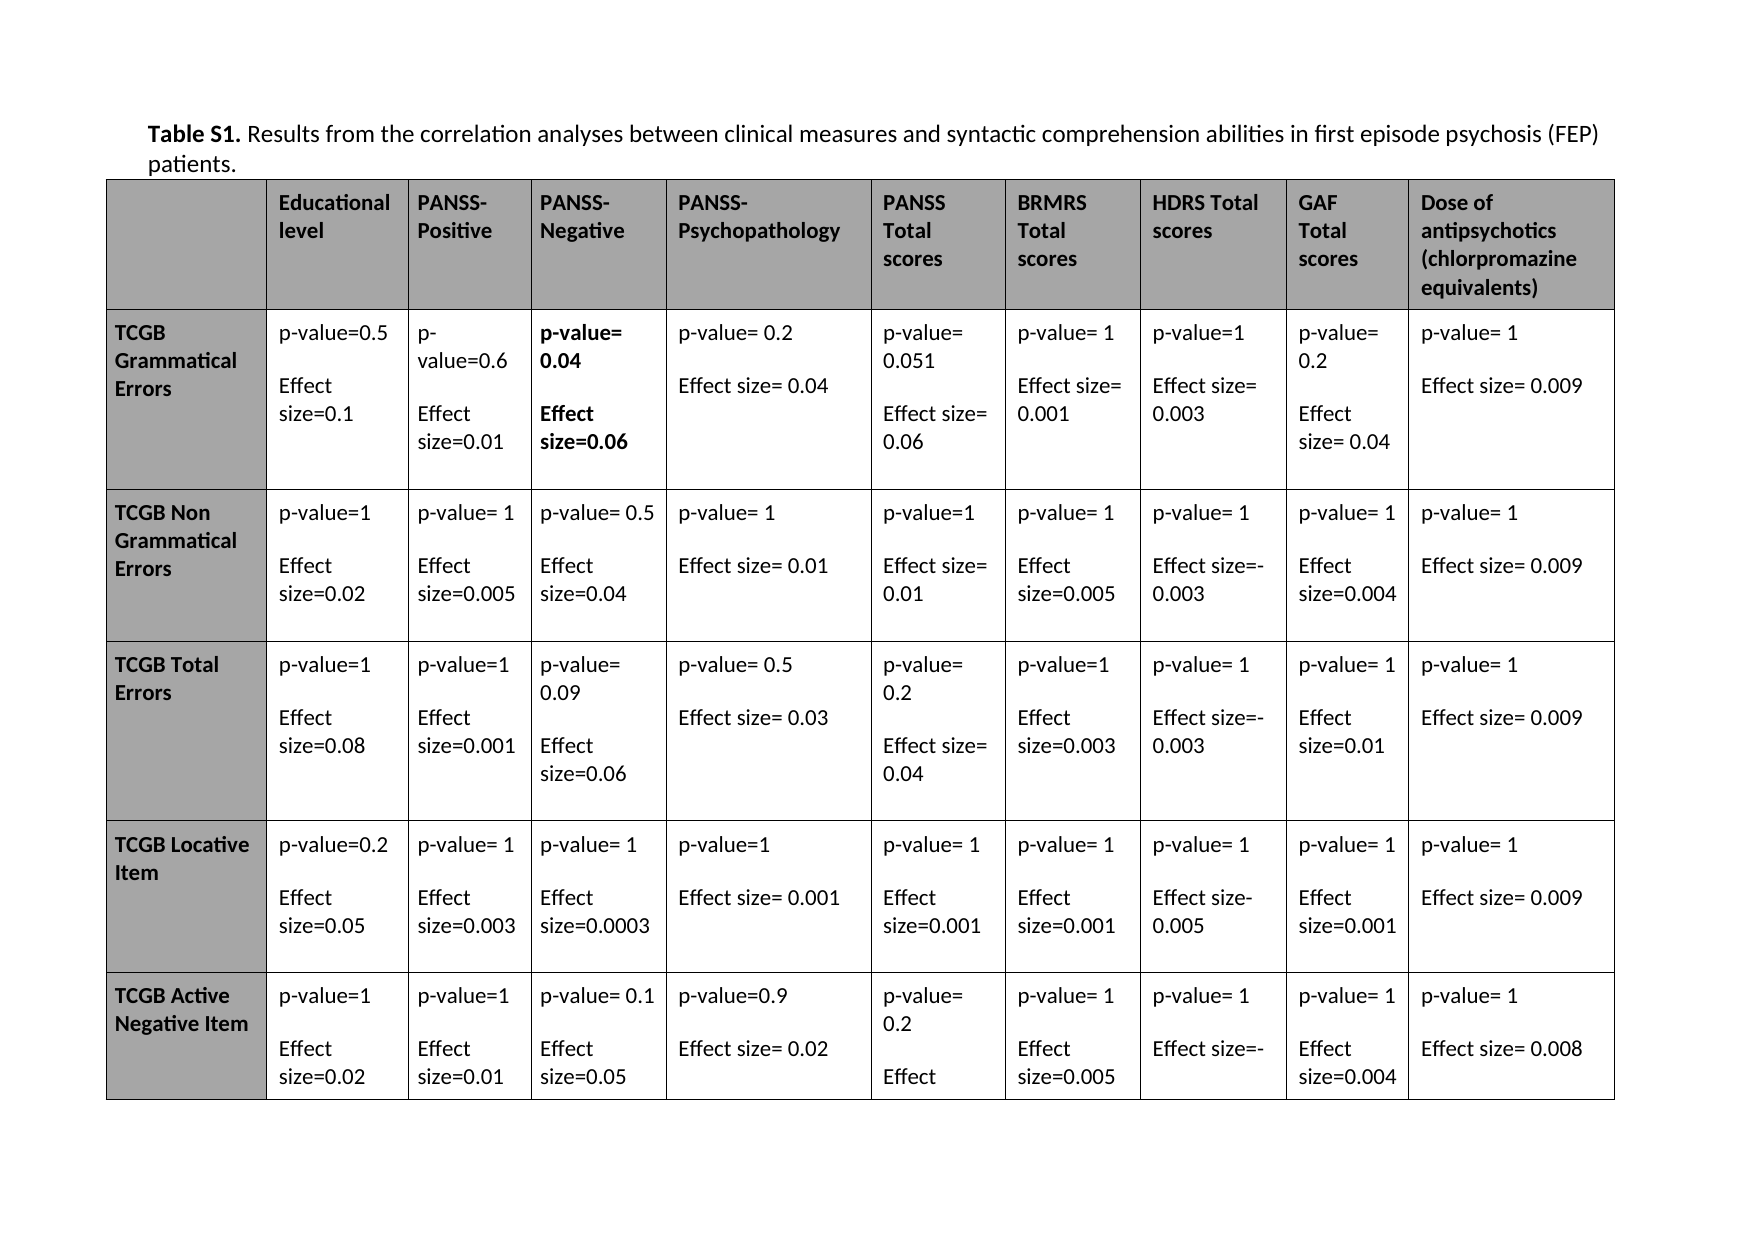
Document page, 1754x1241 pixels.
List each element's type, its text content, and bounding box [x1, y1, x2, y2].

table_cell p-value= 0.5 Effect size=0.04 [532, 490, 666, 641]
table_cell p-value=1 Effect size= 0.01 [872, 490, 1005, 641]
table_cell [1006, 973, 1140, 1099]
table_cell p-value= 1 Effect size= 0.009 [1409, 490, 1614, 641]
table_cell p-value= 1 Effect size=0.005 [1006, 490, 1140, 641]
table_cell p-value=1 Effect size=0.08 [267, 642, 408, 820]
table_cell p-value= 1 Effect size=0.01 [1287, 642, 1408, 820]
table_header PANSS-Negative [532, 180, 666, 309]
table_cell p-value=1 Effect size=0.001 [409, 642, 531, 820]
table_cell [409, 973, 531, 1099]
table_cell p-value= 0.051 Effect size= 0.06 [872, 310, 1005, 489]
table_cell p-value= 1 Effect size= 0.01 [667, 490, 871, 641]
table_header BRMRS Total scores [1006, 180, 1140, 309]
table_header [107, 180, 266, 309]
table_header PANSS-Positive [409, 180, 531, 309]
table_cell p-value= 0.04 Effect size=0.06 [532, 310, 666, 489]
table_cell TCGB Total Errors [107, 642, 266, 820]
text Table S1. Results from the correlation analyses between clinical measures and syntactic comprehension abilities in first episode psychosis (FEP) patients. [148, 118, 1606, 179]
table_cell p-value= 1 Effect size=0.001 [872, 821, 1005, 972]
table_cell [1287, 973, 1408, 1099]
table_cell p-value= 1 Effect size=0.001 [1006, 821, 1140, 972]
table_cell p-value= 0.5 Effect size= 0.03 [667, 642, 871, 820]
table_cell p-value= 0.2 Effect size= 0.04 [1287, 310, 1408, 489]
table_cell TCGB Grammatical Errors [107, 310, 266, 489]
table_cell p-value=0.2 Effect size=0.05 [267, 821, 408, 972]
table_header PANSS-Psychopathology [667, 180, 871, 309]
table_cell p-value= 1 Effect size=0.0003 [532, 821, 666, 972]
table_header PANSS Total scores [872, 180, 1005, 309]
table_cell p-value= 1 Effect size=-0.003 [1141, 490, 1286, 641]
table_cell p-value= 1 Effect size= 0.009 [1409, 642, 1614, 820]
table_cell p-value= 1 Effect size=0.003 [409, 821, 531, 972]
table_cell TCGB Non Grammatical Errors [107, 490, 266, 641]
table_cell p-value= 1 Effect size=-0.003 [1141, 642, 1286, 820]
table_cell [267, 973, 408, 1099]
table_cell p-value=1 Effect size=0.02 [267, 490, 408, 641]
table_cell p-value= 1 Effect size= 0.009 [1409, 821, 1614, 972]
table_cell p-value= 1 Effect size-0.005 [1141, 821, 1286, 972]
table_cell p-value=0.6 Effect size=0.01 [409, 310, 531, 489]
table_header Dose of antipsychotics (chlorpromazine equivalents) [1409, 180, 1614, 309]
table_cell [667, 973, 871, 1099]
table_cell p-value= 1 Effect size= 0.001 [1006, 310, 1140, 489]
table_cell p-value= 1 Effect size=0.001 [1287, 821, 1408, 972]
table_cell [107, 973, 266, 1099]
table_cell p-value=1 Effect size=0.003 [1006, 642, 1140, 820]
table_cell p-value=1 Effect size= 0.001 [667, 821, 871, 972]
table_cell p-value= 0.2 Effect size= 0.04 [872, 642, 1005, 820]
table_cell p-value=1 Effect size= 0.003 [1141, 310, 1286, 489]
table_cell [1409, 973, 1614, 1099]
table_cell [1141, 973, 1286, 1099]
table_cell p-value=0.5 Effect size=0.1 [267, 310, 408, 489]
table_header GAF Total scores [1287, 180, 1408, 309]
table_cell p-value= 1 Effect size=0.004 [1287, 490, 1408, 641]
table_cell p-value= 0.2 Effect size= 0.04 [667, 310, 871, 489]
table_cell p-value= 1 Effect size=0.005 [409, 490, 531, 641]
table_cell TCGB Locative Item [107, 821, 266, 972]
table_header Educational level [267, 180, 408, 309]
table_cell p-value= 1 Effect size= 0.009 [1409, 310, 1614, 489]
table_cell p-value= 0.09 Effect size=0.06 [532, 642, 666, 820]
table_header HDRS Total scores [1141, 180, 1286, 309]
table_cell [872, 973, 1005, 1099]
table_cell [532, 973, 666, 1099]
